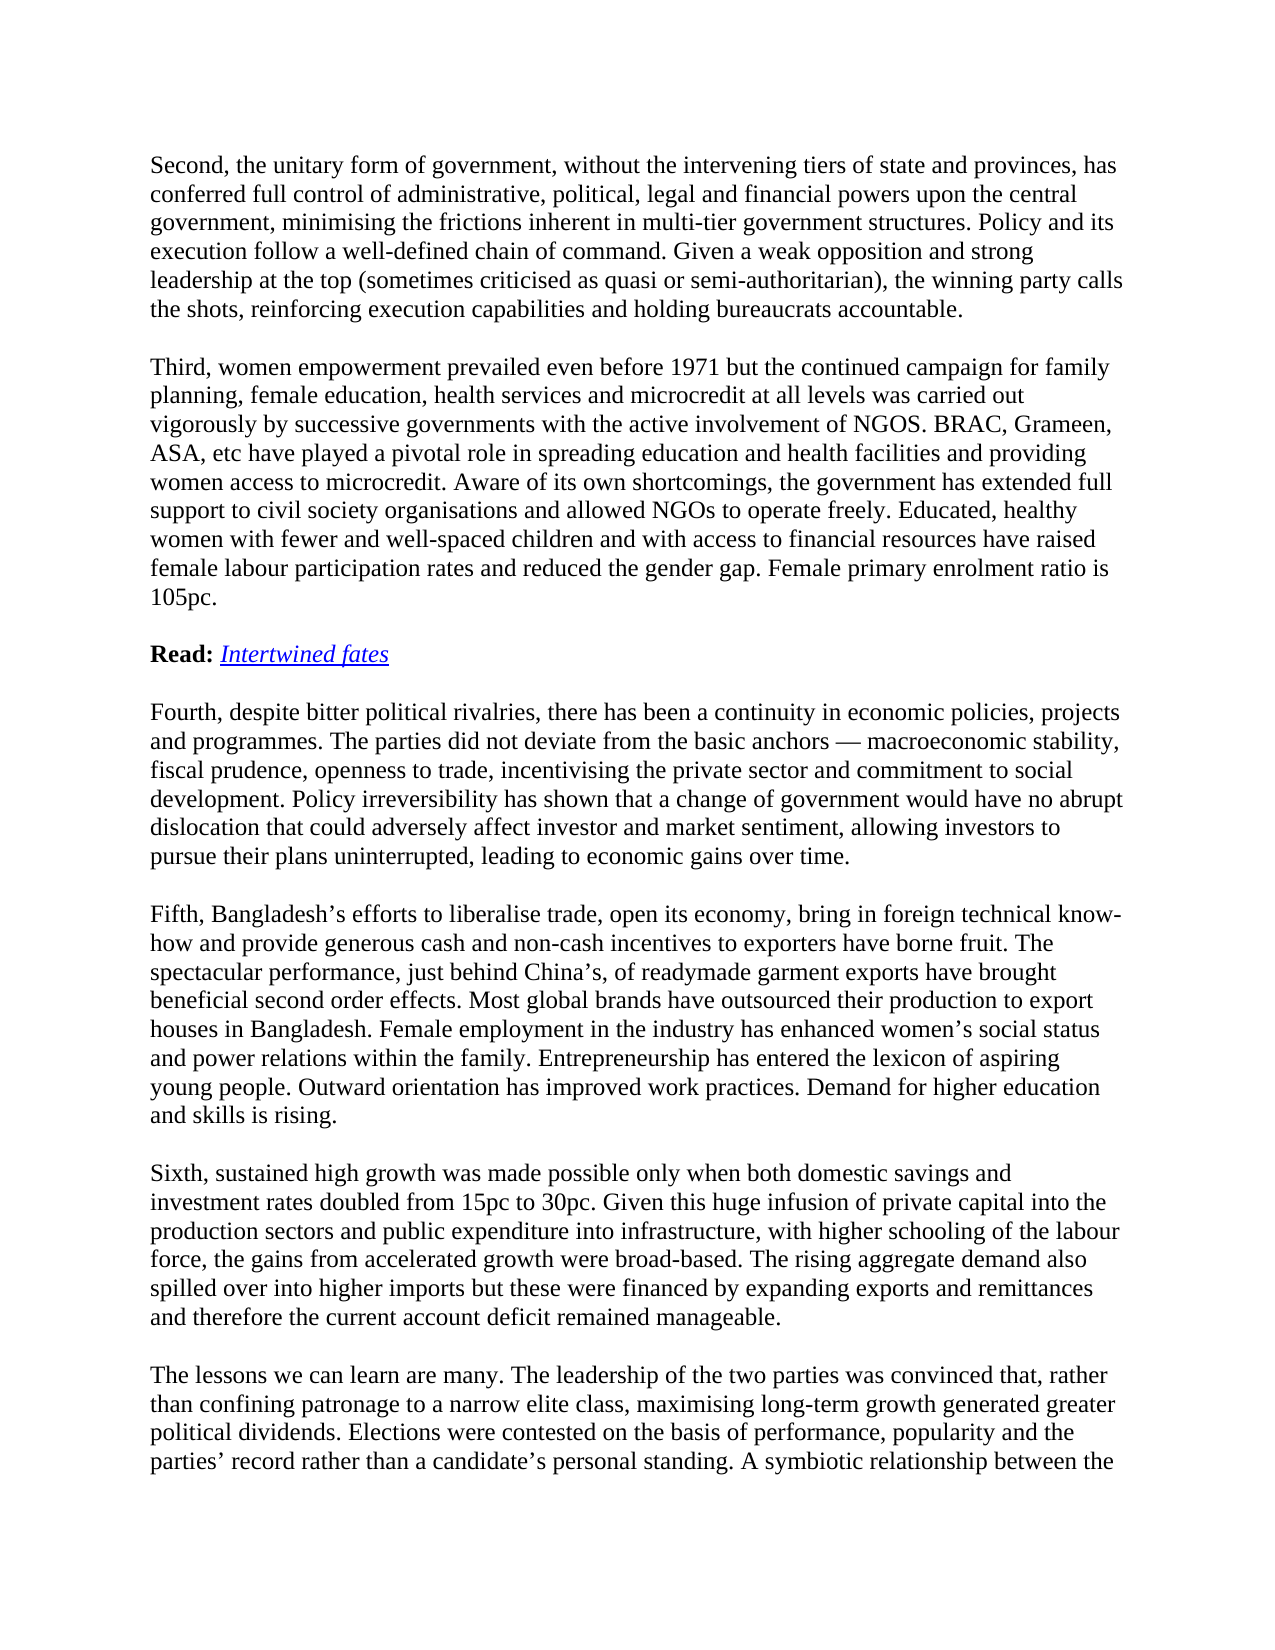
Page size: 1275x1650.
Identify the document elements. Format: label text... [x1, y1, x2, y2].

text Second, the unitary form of government, without the intervening tiers of state and provinces, has conferred full control of administrative, political, legal and financial powers upon the central government, minimising the frictions inherent in multi-tier government structures. Policy and its execution follow a well-defined chain of command. Given a weak opposition and strong leadership at the top (sometimes criticised as quasi or semi-authoritarian), the winning party calls the shots, reinforcing execution capabilities and holding bureaucrats accountable. [150, 150, 1125, 322]
text Sixth, sustained high growth was made possible only when both domestic savings and investment rates doubled from 15pc to 30pc. Given this huge infusion of private capital into the production sectors and public expenditure into infrastructure, with higher schooling of the labour force, the gains from accelerated growth were broad-based. The rising aggregate demand also spilled over into higher imports but these were financed by expanding exports and remittances and therefore the current account deficit remained manageable. [150, 1158, 1125, 1331]
text Read: Intertwined fates [150, 639, 1125, 668]
text Fourth, despite bitter political rivalries, there has been a continuity in economic policies, projects and programmes. The parties did not deviate from the basic anchors — macroeconomic stability, fiscal prudence, openness to trade, incentivising the private sector and commitment to social development. Policy irreversibility has shown that a change of government would have no abrupt dislocation that could adversely affect investor and market sentiment, allowing investors to pursue their plans uninterrupted, leading to economic gains over time. [150, 697, 1125, 870]
text Fifth, Bangladesh’s efforts to liberalise trade, open its economy, bring in foreign technical know-how and provide generous cash and non-cash incentives to exporters have borne fruit. The spectacular performance, just behind China’s, of readymade garment exports have brought beneficial second order effects. Most global brands have outsourced their production to export houses in Bangladesh. Female employment in the industry has enhanced women’s social status and power relations within the family. Entrepreneurship has entered the lexicon of aspiring young people. Outward orientation has improved work practices. Demand for higher education and skills is rising. [150, 899, 1125, 1129]
text Third, women empowerment prevailed even before 1971 but the continued campaign for family planning, female education, health services and microcredit at all levels was carried out vigorously by successive governments with the active involvement of NGOS. BRAC, Grameen, ASA, etc have played a pivotal role in spreading education and health facilities and providing women access to microcredit. Aware of its own shortcomings, the government has extended full support to civil society organisations and allowed NGOs to operate freely. Educated, healthy women with fewer and well-spaced children and with access to financial resources have raised female labour participation rates and reduced the gender gap. Female primary enrolment ratio is 105pc. [150, 352, 1125, 610]
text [150, 1360, 1125, 1475]
